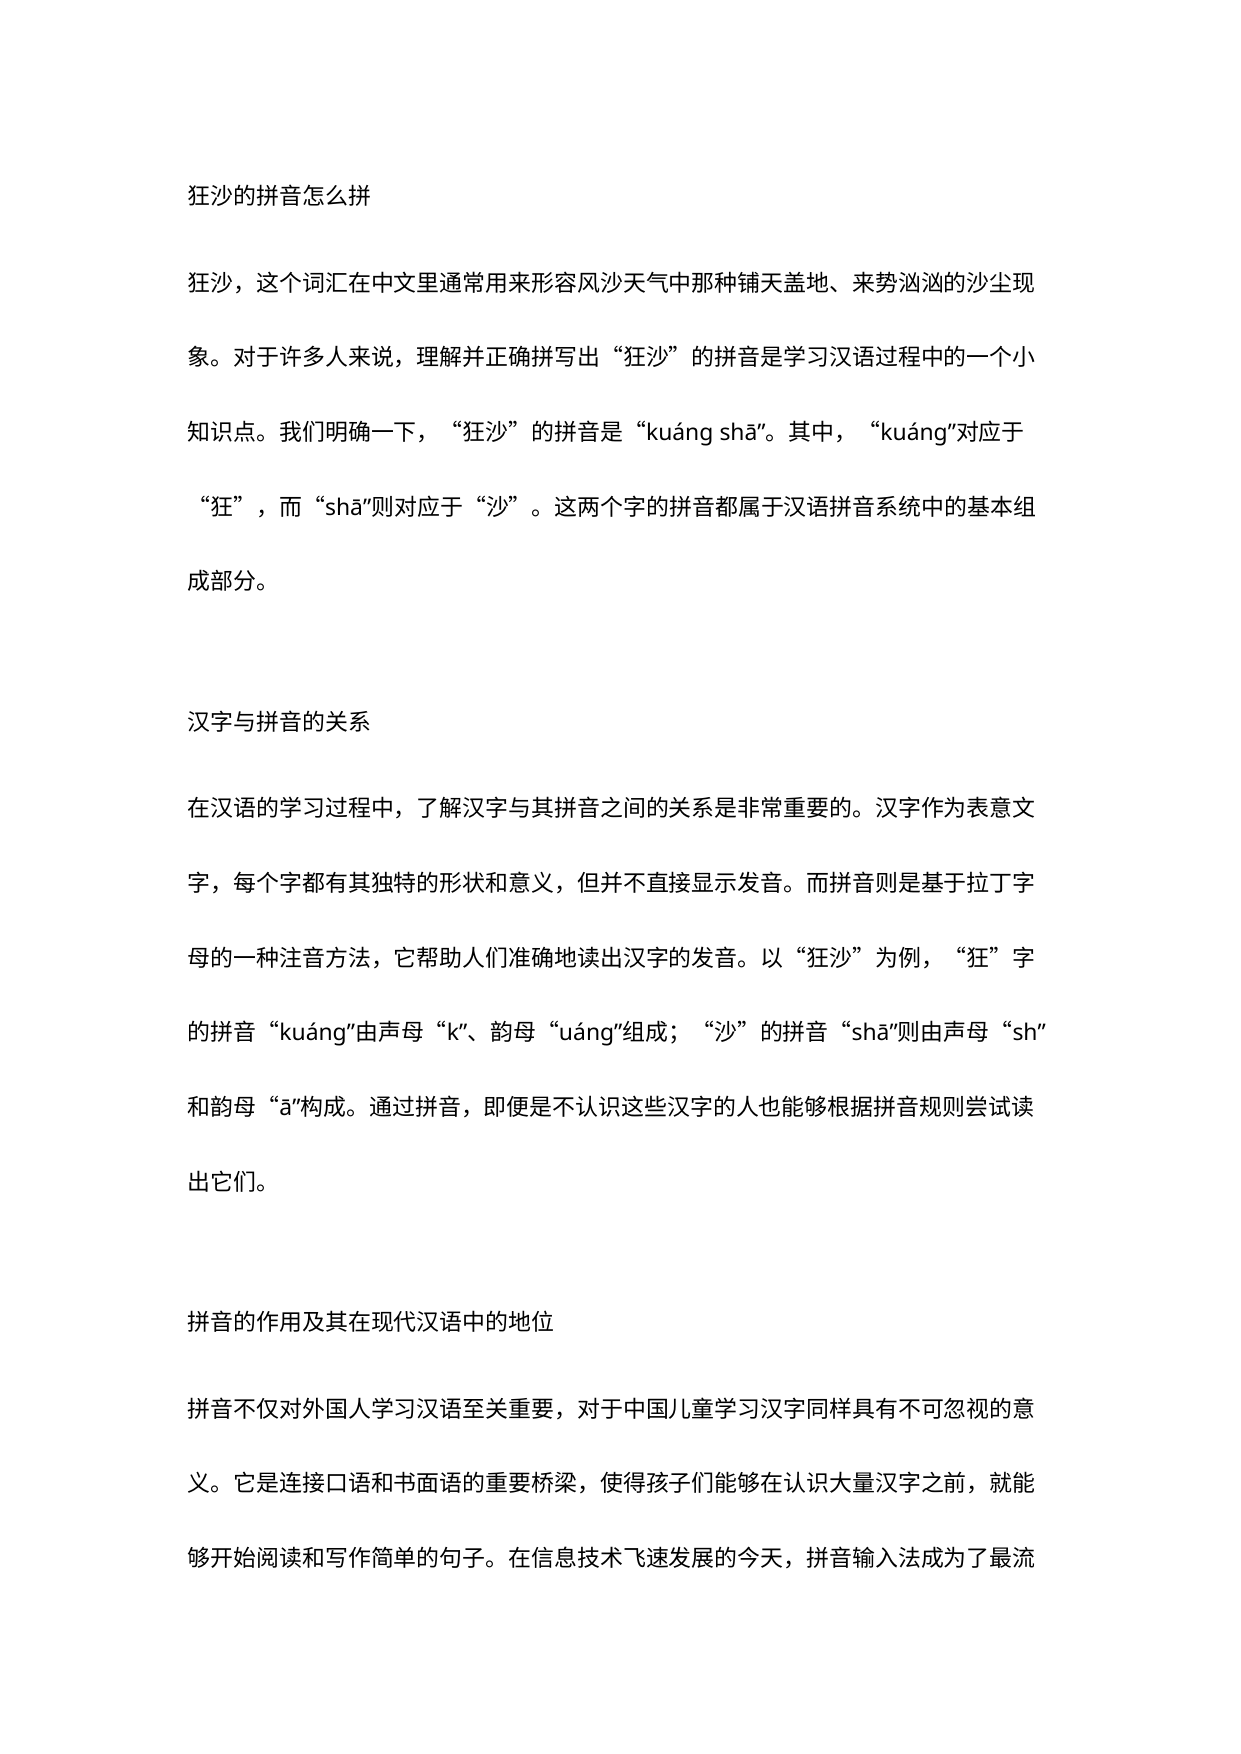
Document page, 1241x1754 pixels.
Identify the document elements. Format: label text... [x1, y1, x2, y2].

text 在汉语的学习过程中，了解汉字与其拼音之间的关系是非常重要的。汉字作为表意文字，每个字都有其独特的形状和意义，但并不直接显示发音。而拼音则是基于拉丁字母的一种注音方法，它帮助人们准确地读出汉字的发音。以“狂沙”为例，“狂”字的拼音“kuáng”由声母“k”、韵母“uáng”组成；“沙”的拼音“shā”则由声母“sh”和韵母“ā”构成。通过拼音，即便是不认识这些汉字的人也能够根据拼音规则尝试读出它们。 [187, 774, 1053, 1213]
text 狂沙的拼音怎么拼 [187, 162, 1053, 227]
text 汉字与拼音的关系 [187, 688, 1053, 753]
text 拼音的作用及其在现代汉语中的地位 [187, 1288, 1053, 1353]
text 狂沙，这个词汇在中文里通常用来形容风沙天气中那种铺天盖地、来势汹汹的沙尘现象。对于许多人来说，理解并正确拼写出“狂沙”的拼音是学习汉语过程中的一个小知识点。我们明确一下，“狂沙”的拼音是“kuáng shā”。其中，“kuáng”对应于“狂”，而“shā”则对应于“沙”。这两个字的拼音都属于汉语拼音系统中的基本组成部分。 [187, 248, 1053, 612]
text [187, 1375, 1053, 1589]
